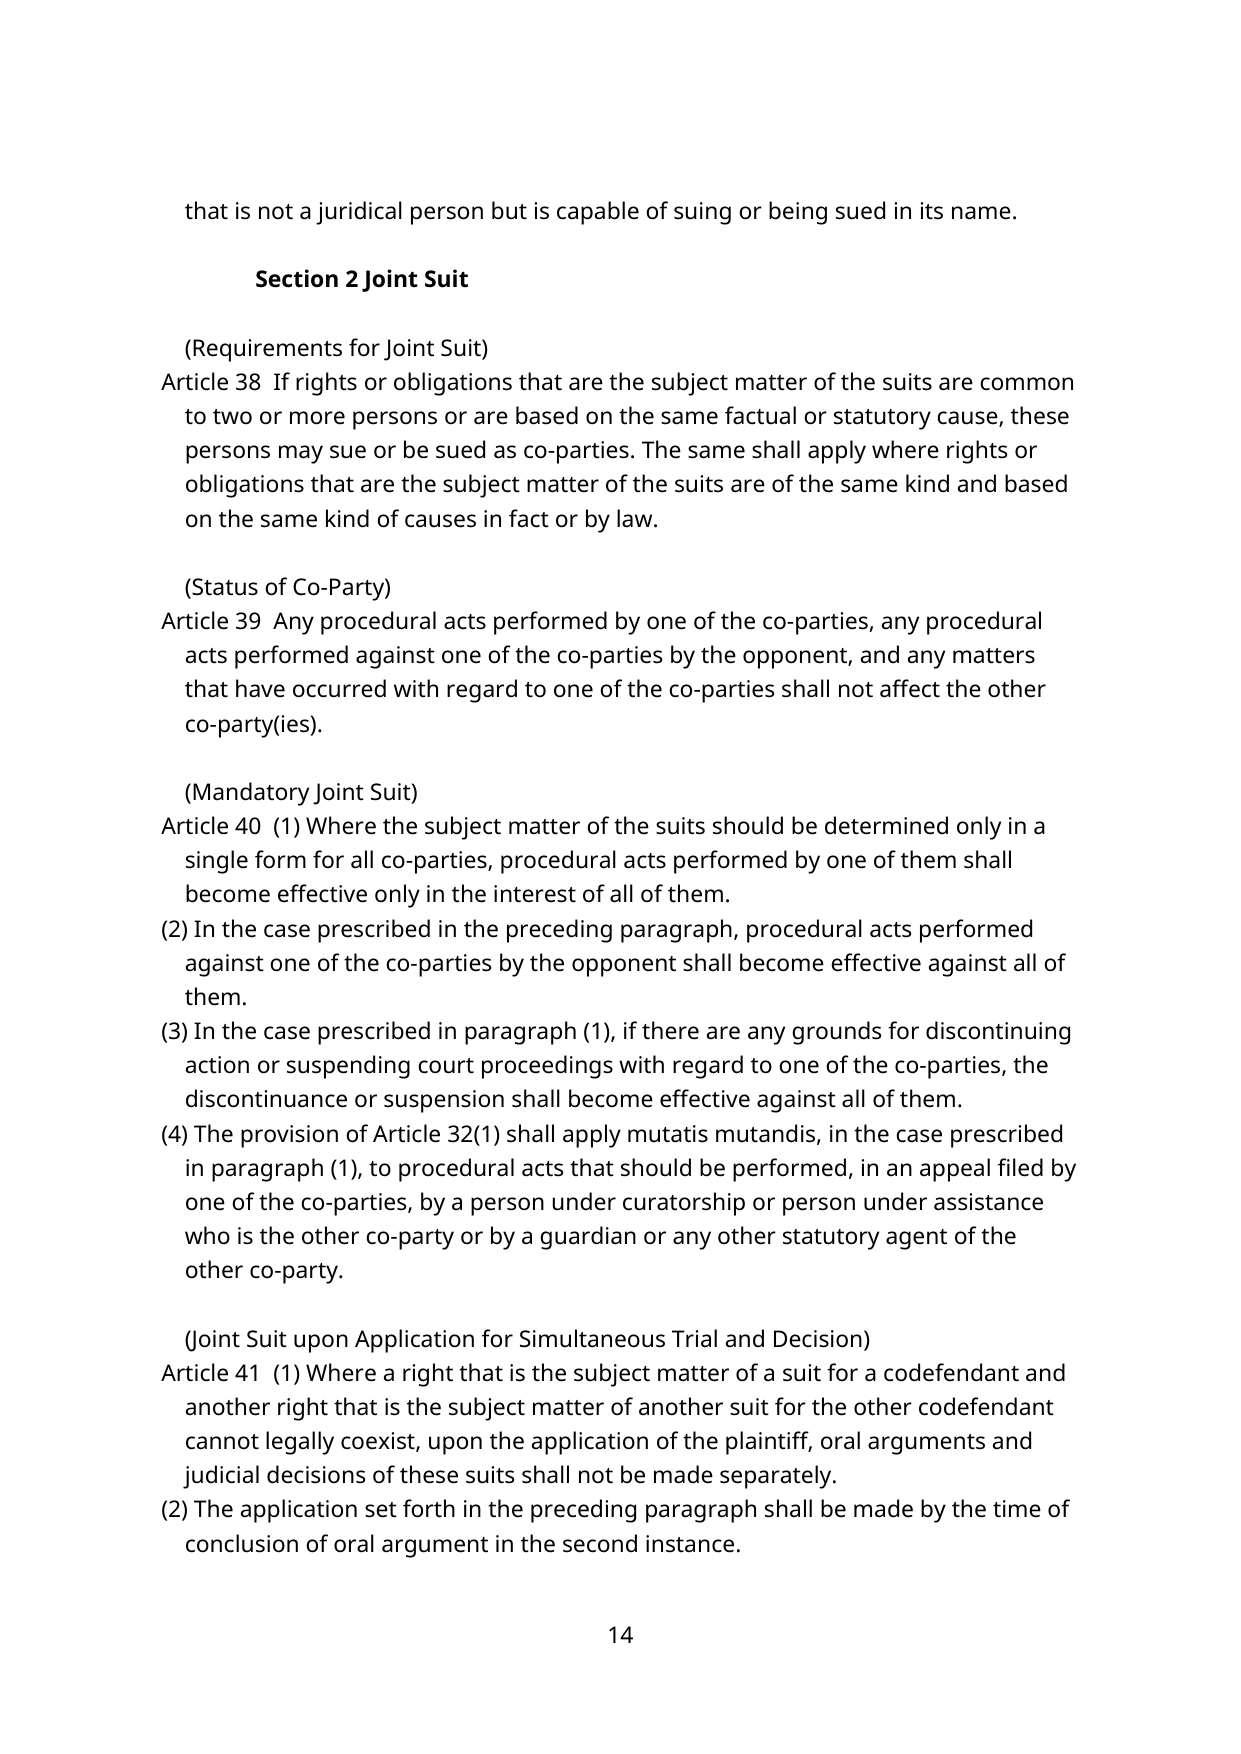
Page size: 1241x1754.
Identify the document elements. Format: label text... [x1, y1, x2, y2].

text (Status of Co-Party) [184, 569, 1079, 604]
text Section 2 Joint Suit [253, 262, 1079, 296]
text (2) The application set forth in the preceding paragraph shall be made by the time of conclusion of oral argument in the second instance. [161, 1492, 1079, 1560]
text Article 38 If rights or obligations that are the subject matter of the suits are common to two or more persons or are based on the same factual or statutory cause, these persons may sue or be sued as co-parties. The same shall apply where rights or obligations that are the subject matter of the suits are of the same kind and based on the same kind of causes in fact or by law. [161, 364, 1079, 535]
text (4) The provision of Article 32(1) shall apply mutatis mutandis, in the case prescribed in paragraph (1), to procedural acts that should be performed, in an appeal filed by one of the co-parties, by a person under curatorship or person under assistance who is the other co-party or by a guardian or any other statutory agent of the other co-party. [161, 1116, 1079, 1287]
text (Requirements for Joint Suit) [184, 330, 1079, 364]
text (Mandatory Joint Suit) [184, 774, 1079, 809]
text (3) In the case prescribed in paragraph (1), if there are any grounds for discontinuing action or suspending court proceedings with regard to one of the co-parties, the discontinuance or suspension shall become effective against all of them. [161, 1014, 1079, 1116]
text Article 41 (1) Where a right that is the subject matter of a suit for a codefendant and another right that is the subject matter of another suit for the other codefendant cannot legally coexist, upon the application of the plaintiff, oral arguments and judicial decisions of these suits shall not be made separately. [161, 1355, 1079, 1492]
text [161, 194, 1079, 228]
text (2) In the case prescribed in the preceding paragraph, procedural acts performed against one of the co-parties by the opponent shall become effective against all of them. [161, 911, 1079, 1014]
text (Joint Suit upon Application for Simultaneous Trial and Decision) [184, 1321, 1079, 1355]
text Article 40 (1) Where the subject matter of the suits should be determined only in a single form for all co-parties, procedural acts performed by one of them shall become effective only in the interest of all of them. [161, 809, 1079, 911]
text Article 39 Any procedural acts performed by one of the co-parties, any procedural acts performed against one of the co-parties by the opponent, and any matters that have occurred with regard to one of the co-parties shall not affect the other co-party(ies). [161, 604, 1079, 740]
